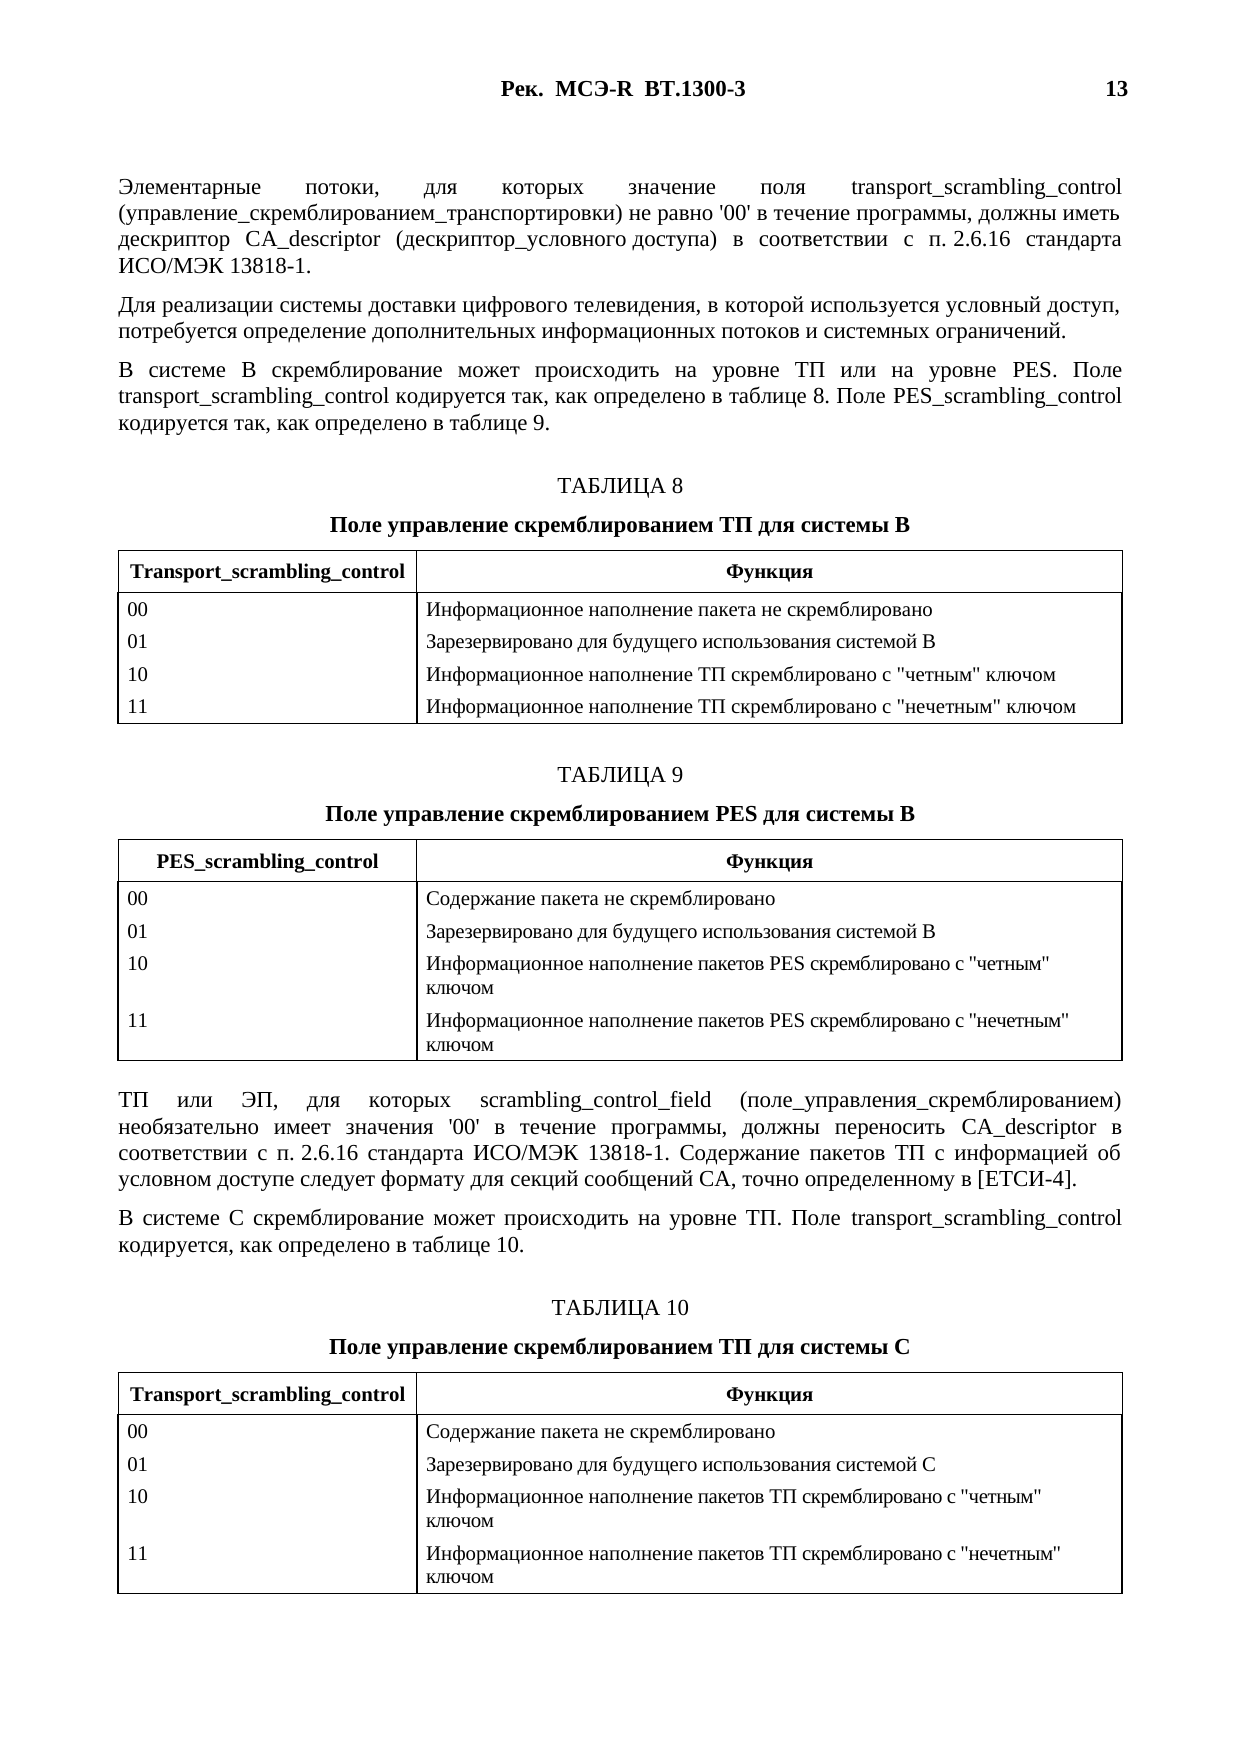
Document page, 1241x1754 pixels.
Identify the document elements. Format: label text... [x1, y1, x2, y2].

table_cell 10 [119, 947, 416, 1003]
table_cell 01 [119, 915, 416, 947]
table_cell 00 [119, 1415, 416, 1447]
table_cell Информационное наполнение пакетов ТП скремблировано с "нечетным" ключом [418, 1536, 1121, 1593]
table_cell Содержание пакета не скремблировано [418, 1415, 1121, 1447]
table_cell Информационное наполнение пакетов PES скремблировано с "четным" ключом [418, 947, 1121, 1003]
table_cell Информационное наполнение пакетов PES скремблировано с "нечетным" ключом [418, 1003, 1121, 1060]
table_header Функция [417, 551, 1122, 592]
table_cell 10 [119, 658, 416, 690]
table_cell Информационное наполнение пакета не скремблировано [418, 593, 1121, 625]
title Поле управление скремблированием PES для системы В [118, 800, 1122, 827]
text В системе С скремблирование может происходить на уровне ТП. Поле transport_scrambling_control кодируется, как определено в таблице 10. [118, 1204, 1122, 1257]
table_header Функция [417, 1373, 1122, 1414]
table_cell Информационное наполнение ТП скремблировано с "нечетным" ключом [418, 690, 1121, 722]
table_cell Содержание пакета не скремблировано [418, 882, 1121, 914]
table_cell 11 [119, 690, 416, 722]
text ТП или ЭП, для которых scrambling_control_field (поле_управления_скремблированием) необязательно имеет значения '00' в течение программы, должны переносить CA_descriptor в соответствии с п. 2.6.16 стандарта ИСО/МЭК 13818-1. Содержание пакетов ТП с информацией об условном доступе следует формату для cекций сообщений СА, точно определенному в [ЕТСИ-4]. [118, 1086, 1122, 1192]
table_cell 01 [119, 1448, 416, 1480]
table_header Тransport_scrambling_control [119, 1373, 416, 1414]
text Для реализации системы доставки цифрового телевидения, в которой используется условный доступ, потребуется определение дополнительных информационных потоков и системных ограничений. [118, 291, 1122, 343]
text В системе B скремблирование может происходить на уровне ТП или на уровне PES. Поле transport_scrambling_control кодируется так, как определено в таблице 8. Поле PES_scrambling_control кодируется так, как определено в таблице 9. [118, 356, 1122, 435]
table_cell 10 [119, 1480, 416, 1536]
table_cell 01 [119, 625, 416, 658]
table_header PES_scrambling_control [119, 840, 416, 881]
text ТАБЛИЦА 9 [118, 762, 1122, 788]
table_cell Зарезервировано для будущего использования системой В [418, 915, 1121, 947]
table_cell 11 [119, 1536, 416, 1593]
text Элементарные потоки, для которых значение поля transport_scrambling_control (управление_скремблированием_транспортировки) не равно '00' в течение программы, должны иметь дескриптор СA_descriptor (дескриптор_условного доступа) в соответствии с п. 2.6.16 стандарта ИСО/МЭК 13818-1. [118, 173, 1122, 278]
table_cell Зарезервировано для будущего использования системой С [418, 1448, 1121, 1480]
table_cell 00 [119, 593, 416, 625]
table_cell Информационное наполнение ТП скремблировано с "четным" ключом [418, 658, 1121, 690]
table_header Transport_scrambling_control [119, 551, 416, 592]
table_header Функция [417, 840, 1122, 881]
table_cell Зарезервировано для будущего использования системой В [418, 625, 1121, 658]
table_cell 00 [119, 882, 416, 914]
text ТАБЛИЦА 8 [118, 472, 1122, 499]
title Поле управление скремблированием ТП для системы В [118, 511, 1122, 538]
title Поле управление скремблированием ТП для системы С [118, 1333, 1122, 1360]
table_cell Информационное наполнение пакетов ТП скремблировано с "четным" ключом [418, 1480, 1121, 1536]
table_cell 11 [119, 1003, 416, 1060]
text ТАБЛИЦА 10 [118, 1294, 1122, 1321]
